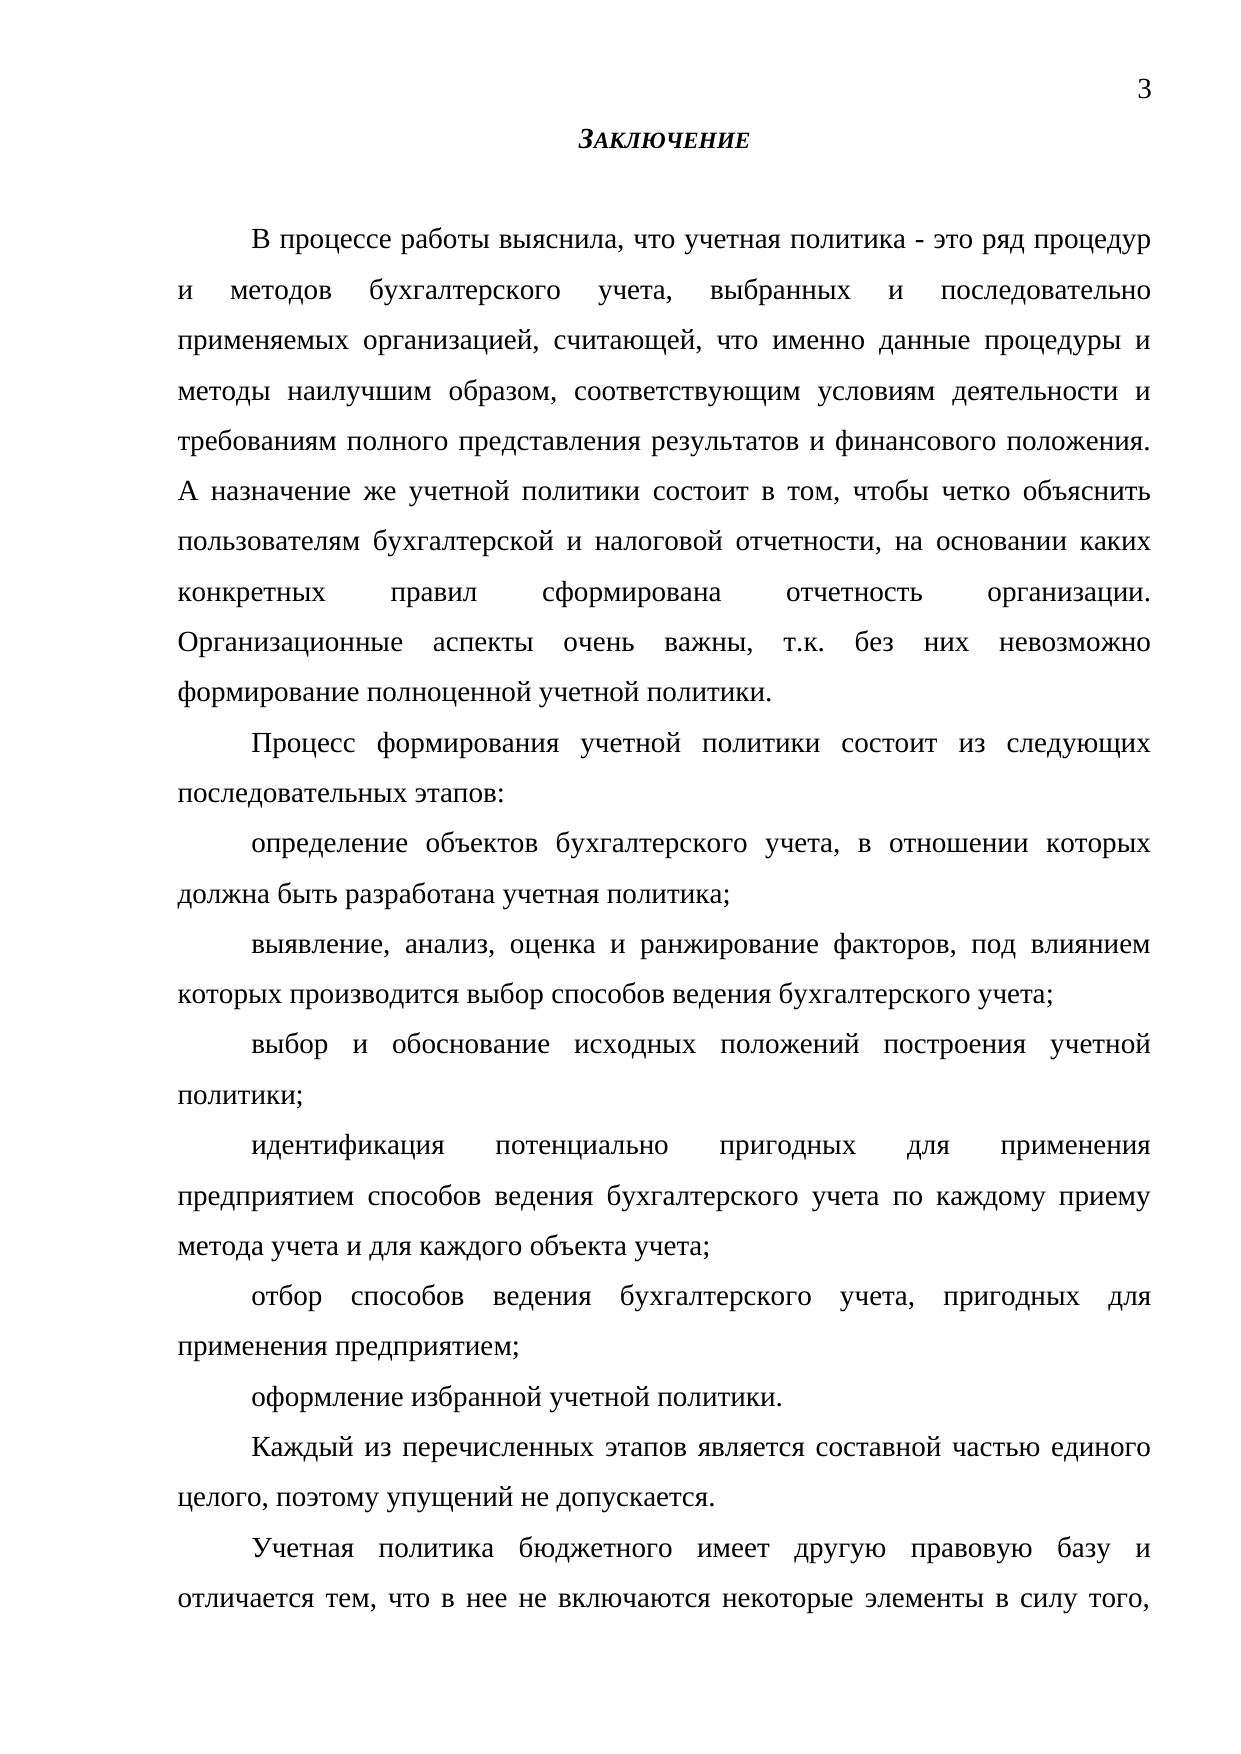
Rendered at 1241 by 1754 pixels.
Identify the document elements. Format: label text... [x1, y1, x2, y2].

text идентификация потенциально пригодных для применения предприятием способов ведения бухгалтерского учета по каждому приему метода учета и для каждого объекта учета; [177, 1127, 1152, 1261]
text отбор способов ведения бухгалтерского учета, пригодных для применения предприятием; [177, 1278, 1152, 1362]
text Каждый из перечисленных этапов является составной частью единого целого, поэтому упущений не допускается. [177, 1429, 1152, 1513]
text выявление, анализ, оценка и ранжирование факторов, под влиянием которых производится выбор способов ведения бухгалтерского учета; [177, 926, 1152, 1010]
text оформление избранной учетной политики. [177, 1379, 1152, 1412]
text Процесс формирования учетной политики состоит из следующих последовательных этапов: [177, 725, 1152, 809]
text В процессе работы выяснила, что учетная политика - это ряд процедур и методов бухгалтерского учета, выбранных и последовательно применяемых организацией, считающей, что именно данные процедуры и методы наилучшим образом, соответствующим условиям деятельности и требованиям полного представления результатов и финансового положения. А назначение же учетной политики состоит в том, чтобы четко объяснить пользователям бухгалтерской и налоговой отчетности, на основании каких конкретных правил сформирована отчетность организации. Организационные аспекты очень важны, т.к. без них невозможно формирование полноценной учетной политики. [177, 222, 1152, 708]
text определение объектов бухгалтерского учета, в отношении которых должна быть разработана учетная политика; [177, 825, 1152, 909]
text выбор и обоснование исходных положений построения учетной политики; [177, 1027, 1152, 1111]
subtitle Заключение [177, 121, 1152, 154]
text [177, 1530, 1152, 1614]
